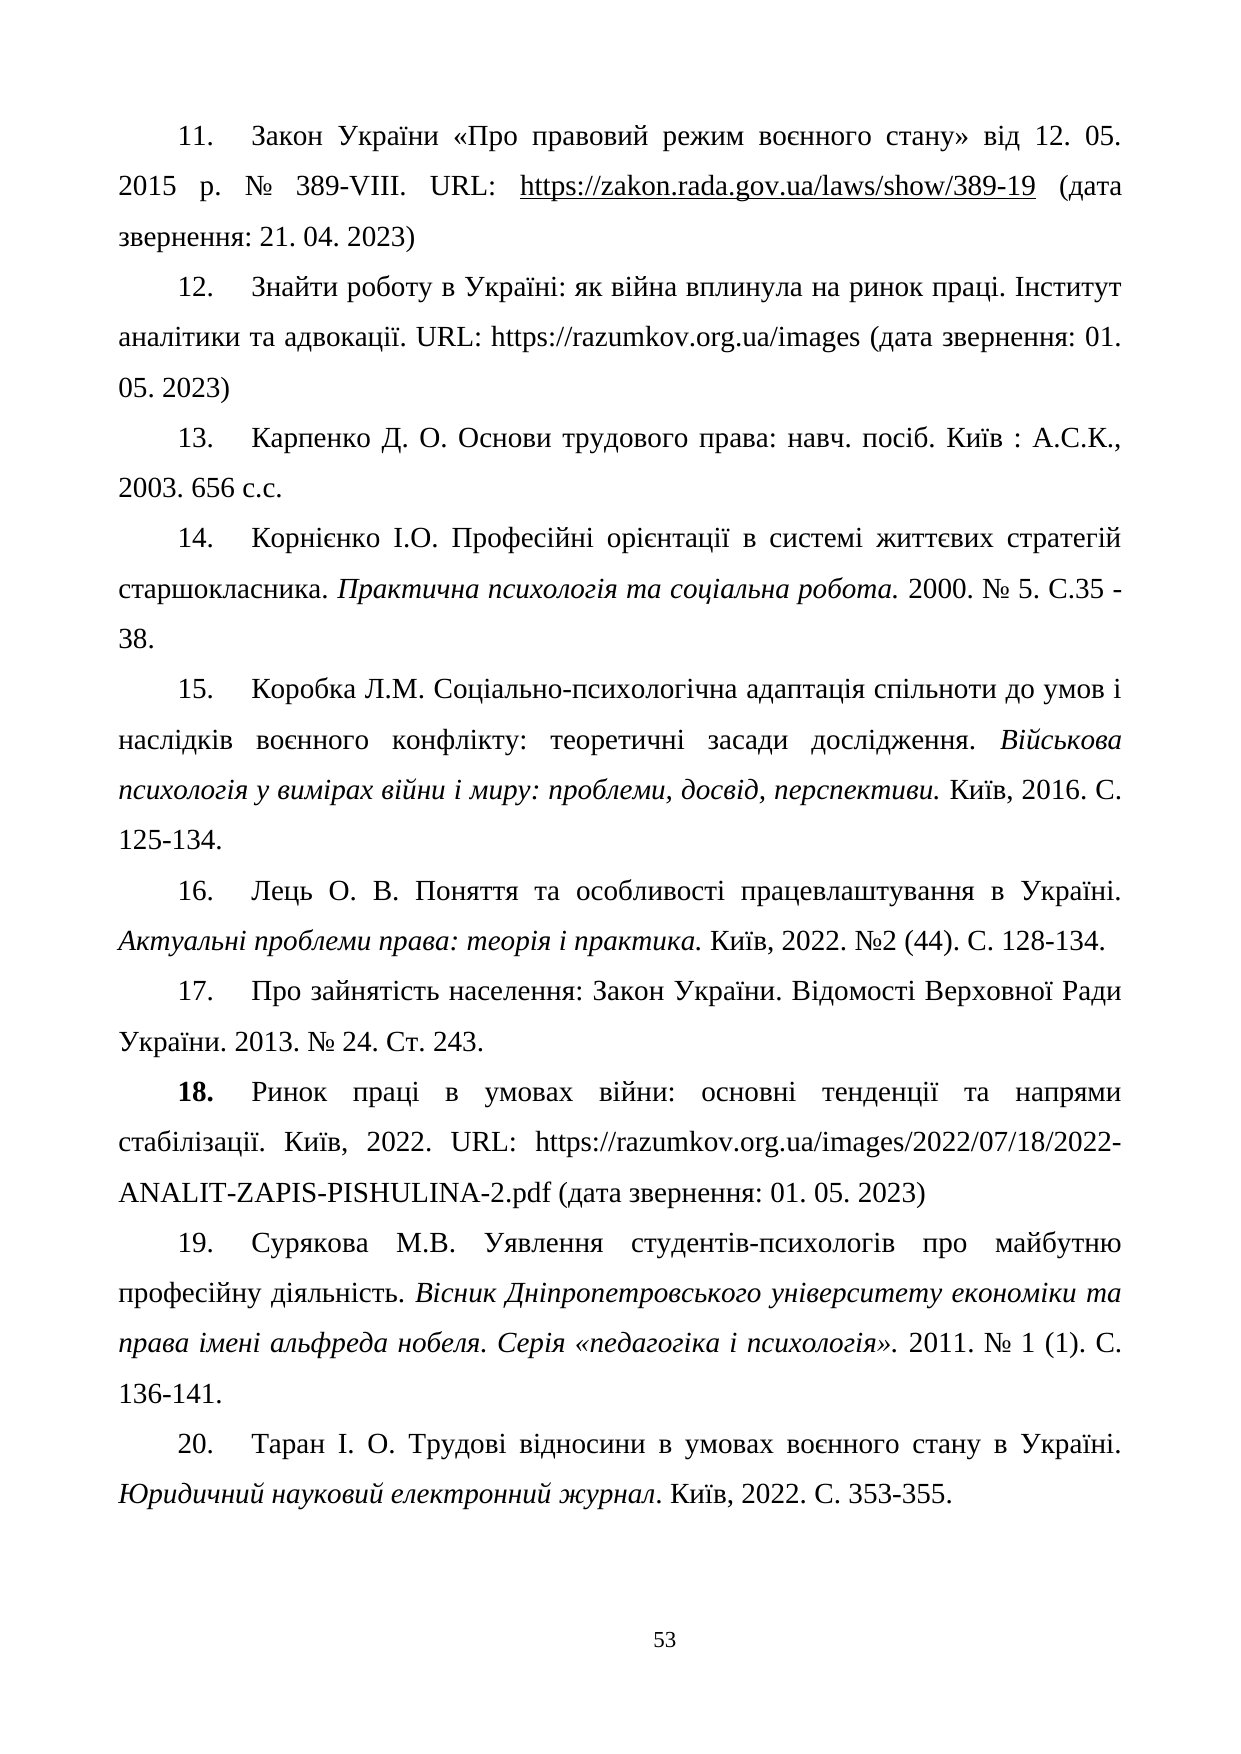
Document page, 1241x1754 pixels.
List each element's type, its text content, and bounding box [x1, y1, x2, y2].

list Про зайнятість населення: Закон України. Відомості Верховної Ради України. 2013. № 24. Ст. 243. [118, 973, 1122, 1057]
list Ринок праці в умовах війни: основні тенденції та напрями стабілізації. Київ, 2022. URL: https://razumkov.org.ua/images/2022/07/18/2022-ANALIT-ZAPIS-PISHULINA-2.pdf (дата звернення: 01. 05. 2023) [118, 1074, 1122, 1208]
list Закон України «Про правовий режим воєнного стану» від 12. 05. 2015 р. № 389-VIII. URL: https://zakon.rada.gov.ua/laws/show/389-19 (дата звернення: 21. 04. 2023) [118, 118, 1122, 252]
list Сурякова М.В. Уявлення студентів-психологів про майбутню професійну діяльність. Вісник Дніпропетровського університету економіки та права імені альфреда нобеля. Серія «педагогіка і психологія». 2011. № 1 (1). С. 136-141. [118, 1225, 1122, 1409]
list Знайти роботу в Україні: як війна вплинула на ринок праці. Інститут аналітики та адвокації. URL: https://razumkov.org.ua/images (дата звернення: 01. 05. 2023) [118, 269, 1122, 403]
list Корнієнко І.О. Професійні орієнтації в системі життєвих стратегій старшокласника. Практична психологія та соціальна робота. 2000. № 5. С.35 - 38. [118, 521, 1122, 655]
list Лець О. В. Поняття та особливості працевлаштування в Україні. Актуальні проблеми права: теорія і практика. Київ, 2022. №2 (44). С. 128-134. [118, 873, 1122, 957]
list Коробка Л.М. Соціально-психологічна адаптація спільноти до умов і наслідків воєнного конфлікту: теоретичні засади дослідження. Військова психологія у вимірах війни і миру: проблеми, досвід, перспективи. Київ, 2016. С. 125-134. [118, 672, 1122, 856]
list Таран І. О. Трудові відносини в умовах воєнного стану в Україні. Юридичний науковий електронний журнал. Київ, 2022. С. 353-355. [118, 1426, 1122, 1510]
list Карпенко Д. О. Основи трудового права: навч. посіб. Київ : А.С.К., 2003. 656 с.с. [118, 420, 1122, 504]
